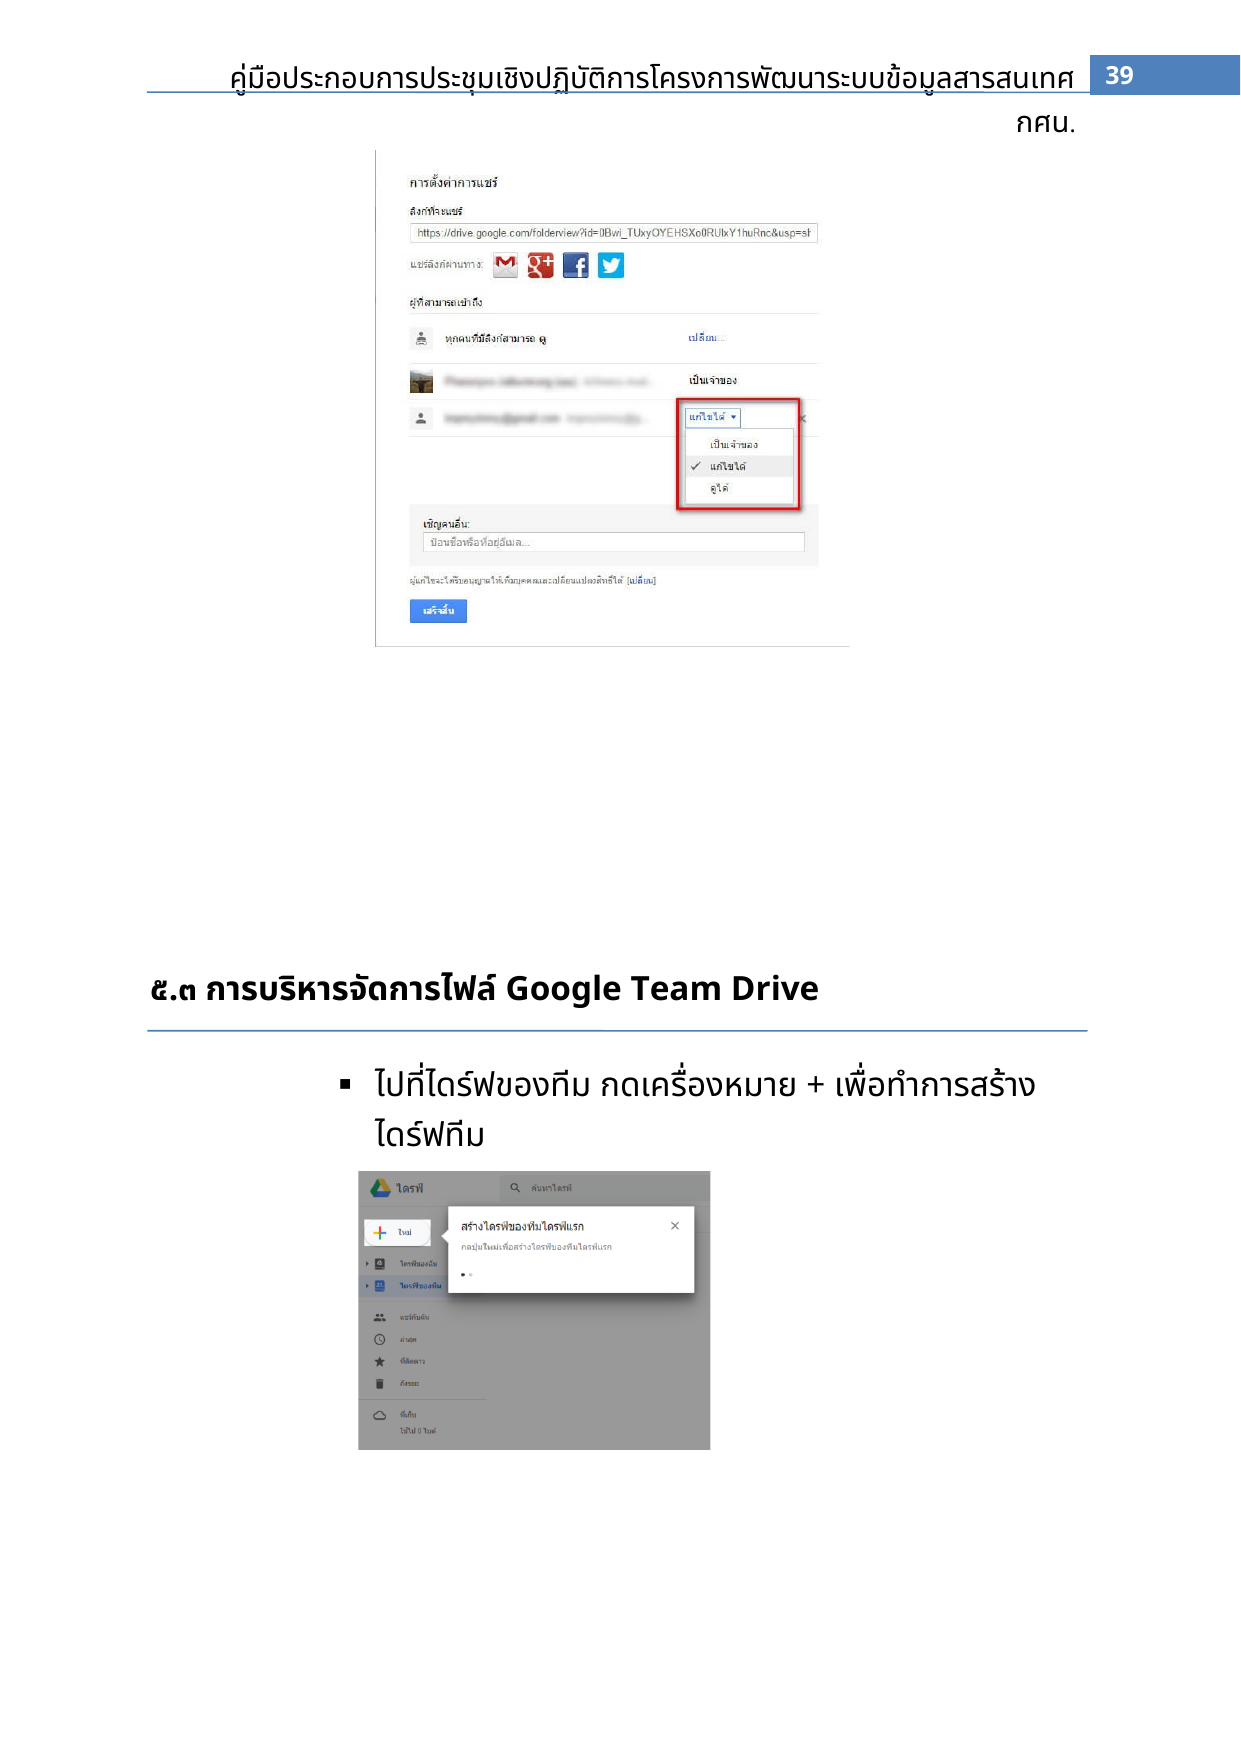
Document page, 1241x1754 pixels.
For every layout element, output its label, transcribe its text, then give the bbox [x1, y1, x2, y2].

text ๕.๓ การบริหารจัดการไฟล์ Google Team Drive [150, 965, 1090, 1015]
picture [375, 150, 850, 647]
picture [358, 1171, 711, 1450]
list ไปที่ไดร์ฟของทีม กดเครื่องหมาย + เพื่อทำการสร้างไดร์ฟทีม [337, 1061, 1090, 1162]
